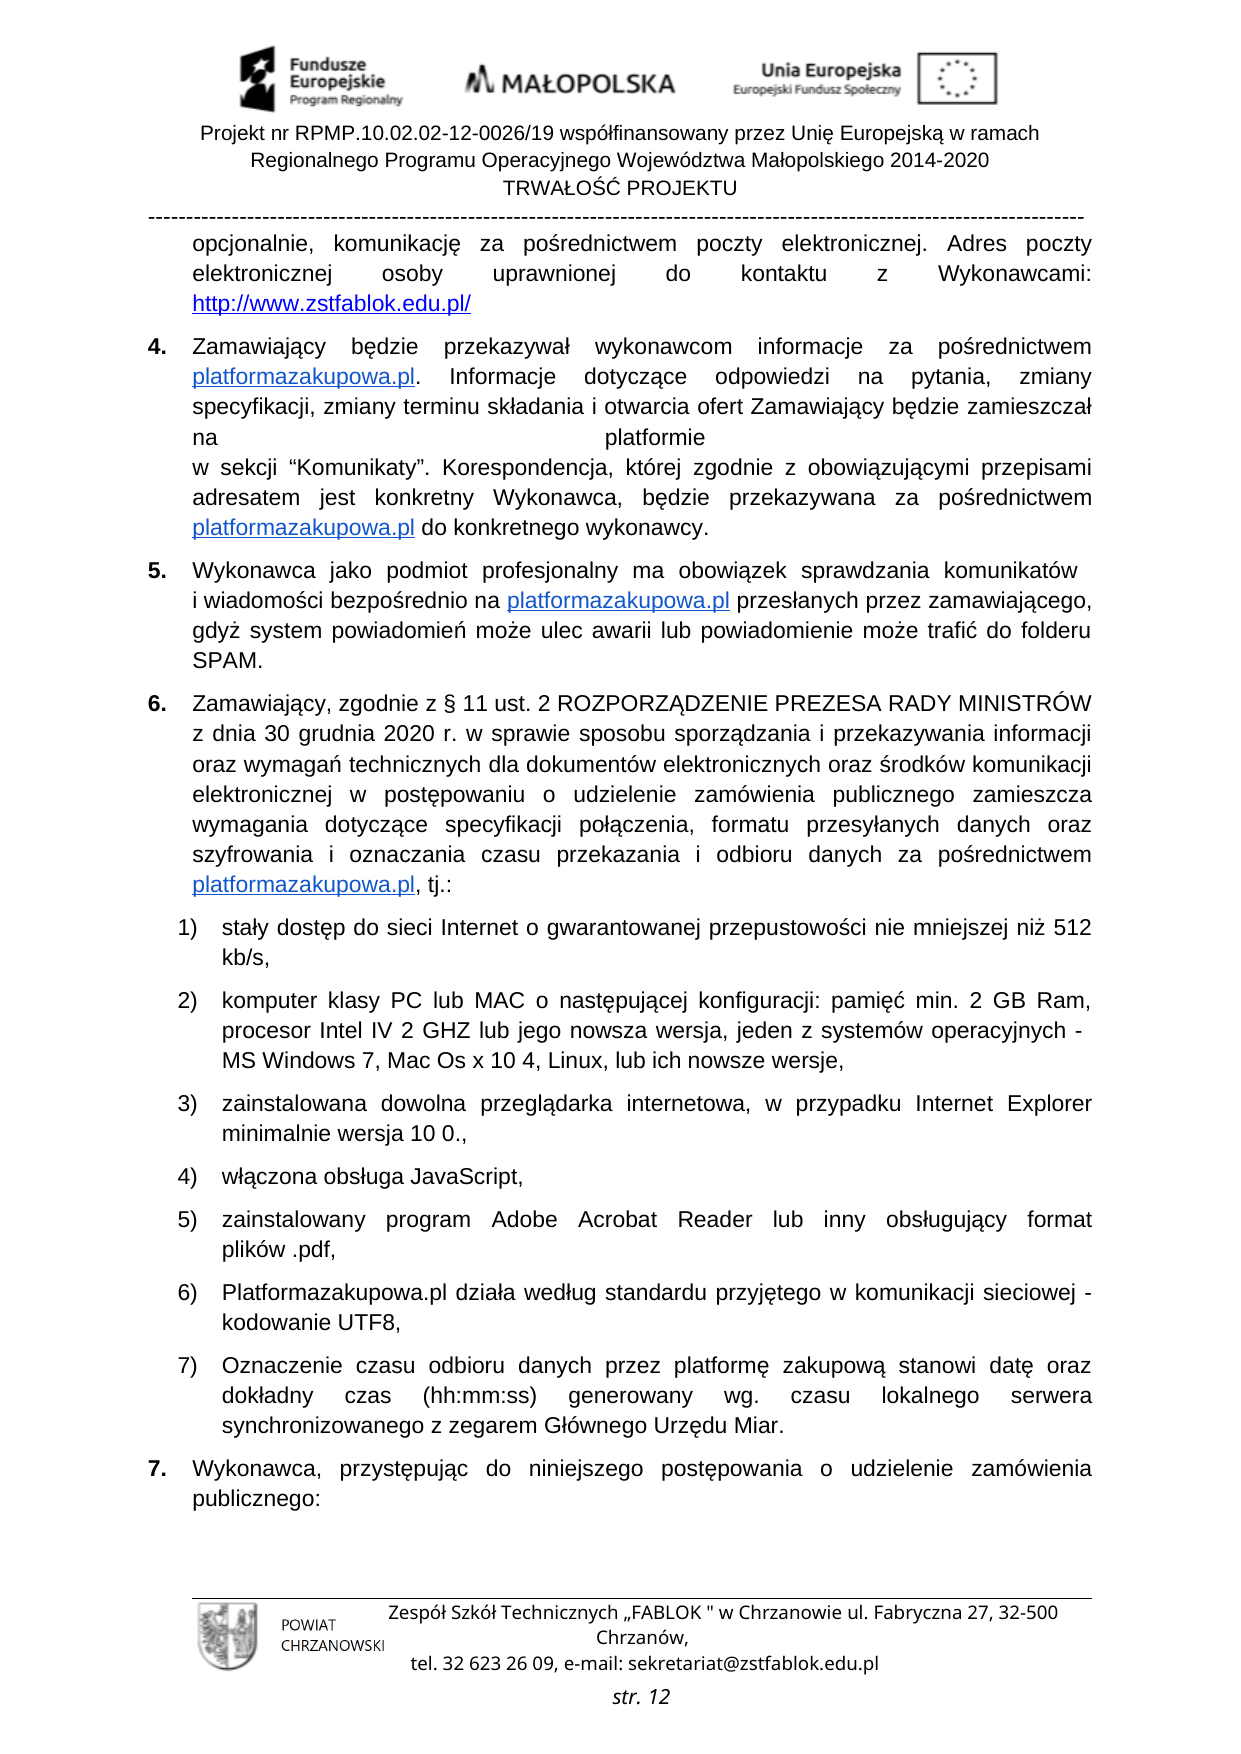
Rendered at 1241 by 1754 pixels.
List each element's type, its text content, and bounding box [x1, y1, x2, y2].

picture [271, 1604, 398, 1669]
list Platformazakupowa.pl działa według standardu przyjętego w komunikacji sieciowej - kodowanie UTF8, [177, 1279, 1092, 1335]
list Wykonawca, przystępując do niniejszego postępowania o udzielenie zamówienia publicznego: [148, 1455, 1092, 1511]
list włączona obsługa JavaScript, [177, 1163, 1092, 1189]
list zainstalowany program Adobe Acrobat Reader lub inny obsługujący format plików .pdf, [177, 1206, 1092, 1262]
list zainstalowana dowolna przeglądarka internetowa, w przypadku Internet Explorer minimalnie wersja 10 0., [177, 1090, 1092, 1147]
picture [193, 1599, 264, 1679]
list Oznaczenie czasu odbioru danych przez platformę zakupową stanowi datę oraz dokładny czas (hh:mm:ss) generowany wg. czasu lokalnego serwera synchronizowanego z zegarem Głównego Urzędu Miar. [177, 1352, 1092, 1438]
picture [391, 1607, 398, 1617]
list stały dostęp do sieci Internet o gwarantowanej przepustowości nie mniejszej niż 512 kb/s, [177, 914, 1092, 971]
list komputer klasy PC lub MAC o następującej konfiguracji: pamięć min. 2 GB Ram, procesor Intel IV 2 GHZ lub jego nowsza wersja, jeden z systemów operacyjnych - MS Windows 7, Mac Os x 10 4, Linux, lub ich nowsze wersje, [177, 987, 1092, 1074]
list Zamawiający, zgodnie z § 11 ust. 2 ROZPORZĄDZENIE PREZESA RADY MINISTRÓW z dnia 30 grudnia 2020 r. w sprawie sposobu sporządzania i przekazywania informacji oraz wymagań technicznych dla dokumentów elektronicznych oraz środków komunikacji elektronicznej w postępowaniu o udzielenie zamówienia publicznego zamieszcza wymagania dotyczące specyfikacji połączenia, formatu przesyłanych danych oraz szyfrowania i oznaczania czasu przekazania i odbioru danych za pośrednictwem platformazakupowa.pl, tj.: [148, 690, 1092, 898]
picture [225, 44, 1015, 121]
list Zamawiający będzie przekazywał wykonawcom informacje za pośrednictwem platformazakupowa.pl. Informacje dotyczące odpowiedzi na pytania, zmiany specyfikacji, zmiany terminu składania i otwarcia ofert Zamawiający będzie zamieszczał na platformie w sekcji “Komunikaty”. Korespondencja, której zgodnie z obowiązującymi przepisami adresatem jest konkretny Wykonawca, będzie przekazywana za pośrednictwem platformazakupowa.pl do konkretnego wykonawcy. [148, 333, 1092, 540]
list Wykonawca jako podmiot profesjonalny ma obowiązek sprawdzania komunikatów i wiadomości bezpośrednio na platformazakupowa.pl przesłanych przez zamawiającego, gdyż system powiadomień może ulec awarii lub powiadomienie może trafić do folderu SPAM. [148, 557, 1092, 674]
